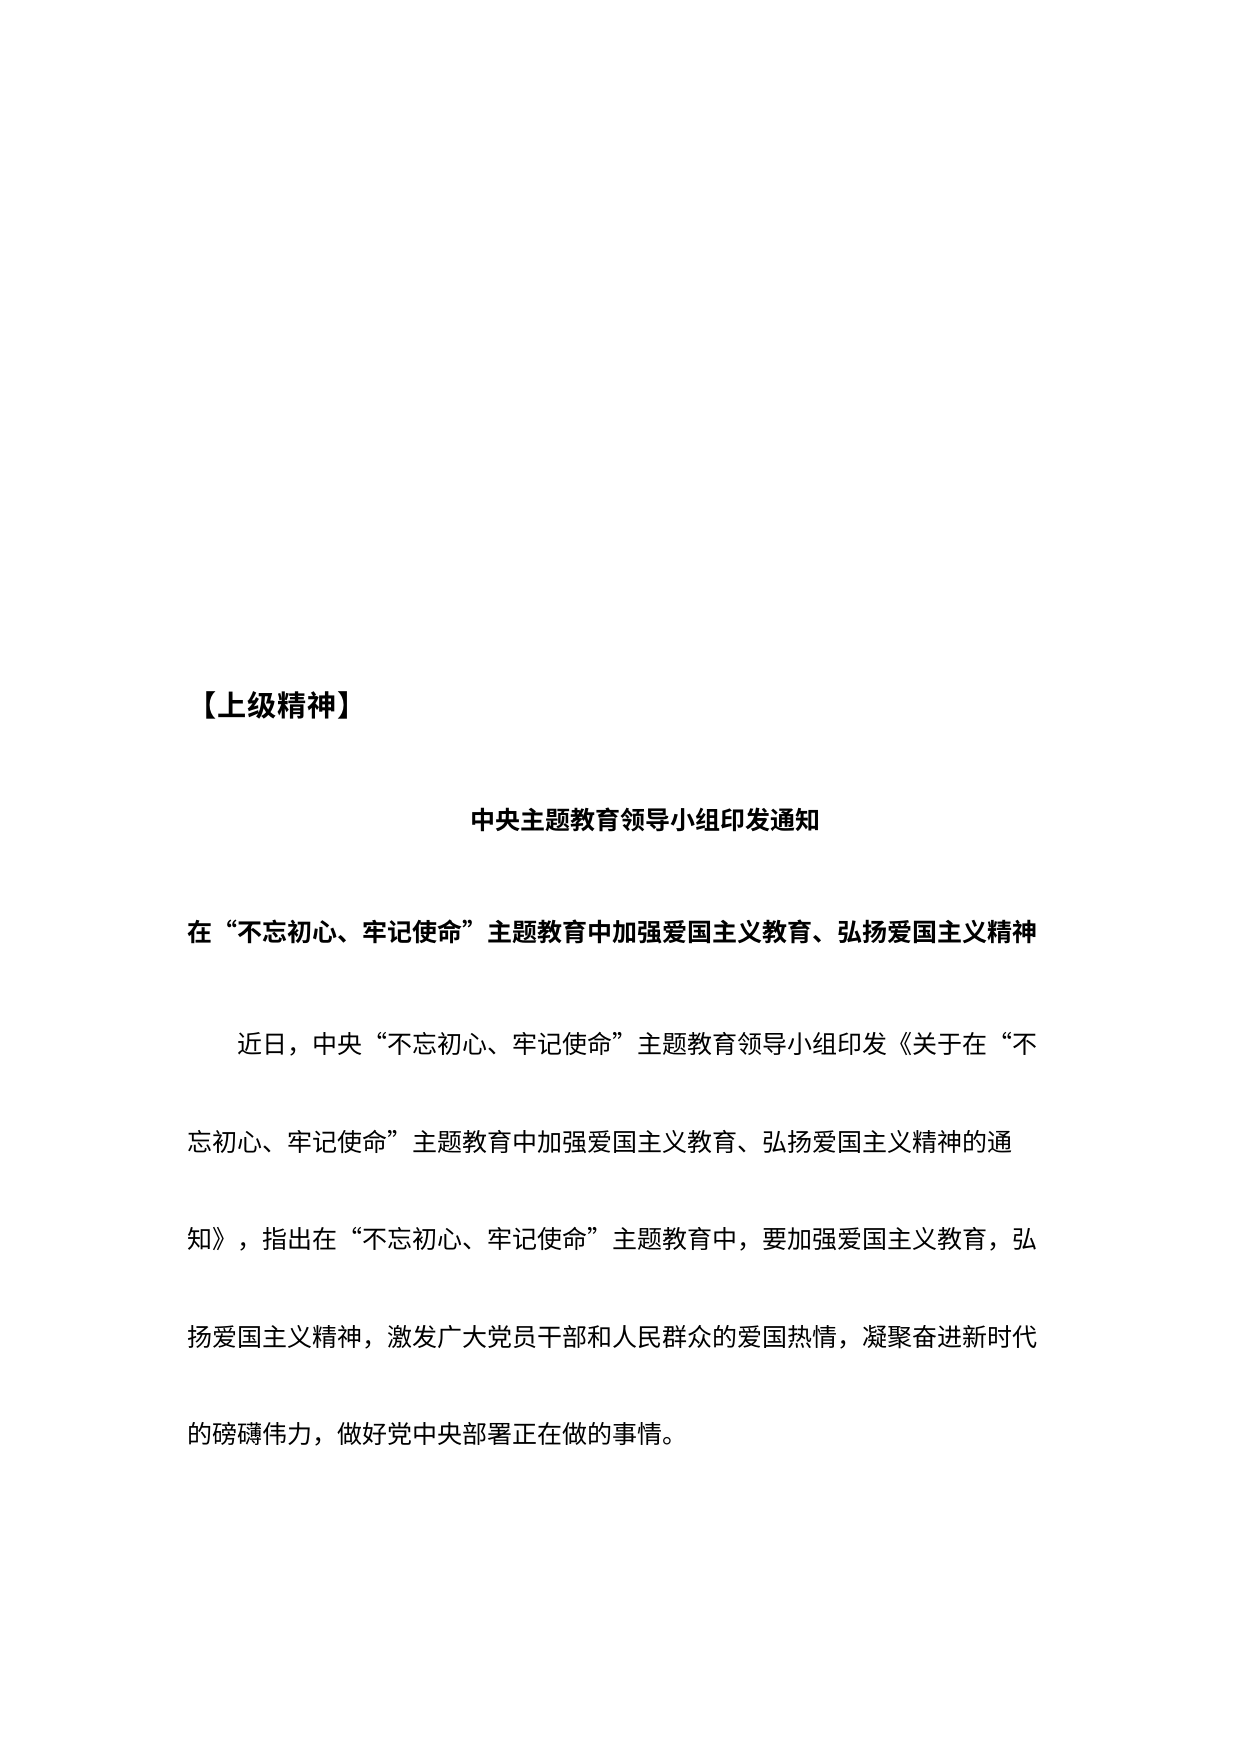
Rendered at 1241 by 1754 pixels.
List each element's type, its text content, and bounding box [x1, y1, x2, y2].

text 在“不忘初心、牢记使命”主题教育中加强爱国主义教育、弘扬爱国主义精神 [187, 898, 1053, 963]
text 近日，中央“不忘初心、牢记使命”主题教育领导小组印发《关于在“不忘初心、牢记使命”主题教育中加强爱国主义教育、弘扬爱国主义精神的通知》，指出在“不忘初心、牢记使命”主题教育中，要加强爱国主义教育，弘扬爱国主义精神，激发广大党员干部和人民群众的爱国热情，凝聚奋进新时代的磅礴伟力，做好党中央部署正在做的事情。 [187, 1011, 1053, 1466]
text 中央主题教育领导小组印发通知 [187, 786, 1053, 851]
text 【上级精神】 [187, 671, 1053, 736]
